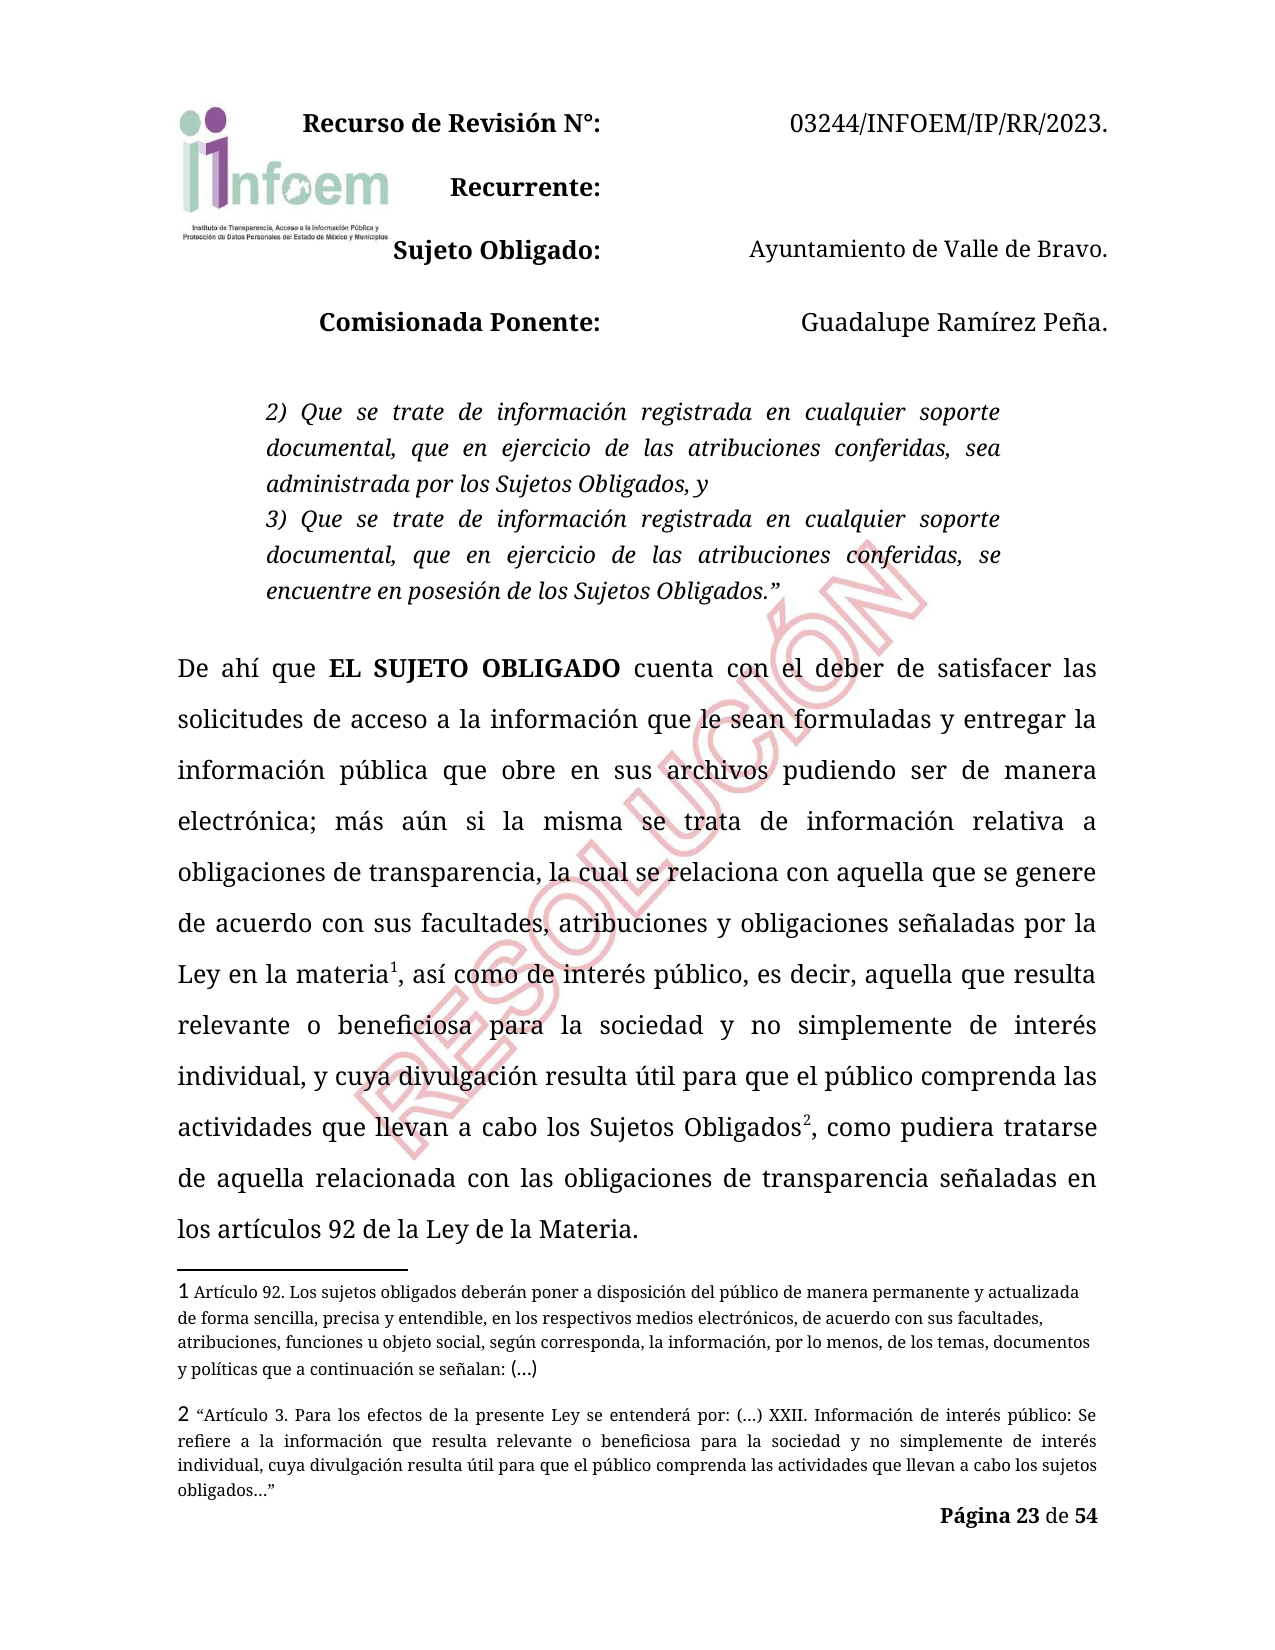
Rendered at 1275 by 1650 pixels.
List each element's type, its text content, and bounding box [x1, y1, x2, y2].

text 3) Que se trate de información registrada en cualquier soporte documental, que en ejercicio de las atribuciones conferidas, se encuentre en posesión de los Sujetos Obligados.” [266, 503, 1004, 607]
text De ahí que EL SUJETO OBLIGADO cuenta con el deber de satisfacer las solicitudes de acceso a la información que le sean formuladas y entregar la información pública que obre en sus archivos pudiendo ser de manera electrónica; más aún si la misma se trata de información relativa a obligaciones de transparencia, la cual se relaciona con aquella que se genere de acuerdo con sus facultades, atribuciones y obligaciones señaladas por la Ley en la materia, así como de interés público, es decir, aquella que resulta relevante o beneficiosa para la sociedad y no simplemente de interés individual, y cuya divulgación resulta útil para que el público comprenda las actividades que llevan a cabo los Sujetos Obligados, como pudiera tratarse de aquella relacionada con las obligaciones de transparencia señaladas en los artículos 92 de la Ley de la Materia. [177, 650, 1098, 1246]
text 2) Que se trate de información registrada en cualquier soporte documental, que en ejercicio de las atribuciones conferidas, sea administrada por los Sujetos Obligados, y [266, 396, 1004, 499]
picture [76, 50, 1177, 1605]
